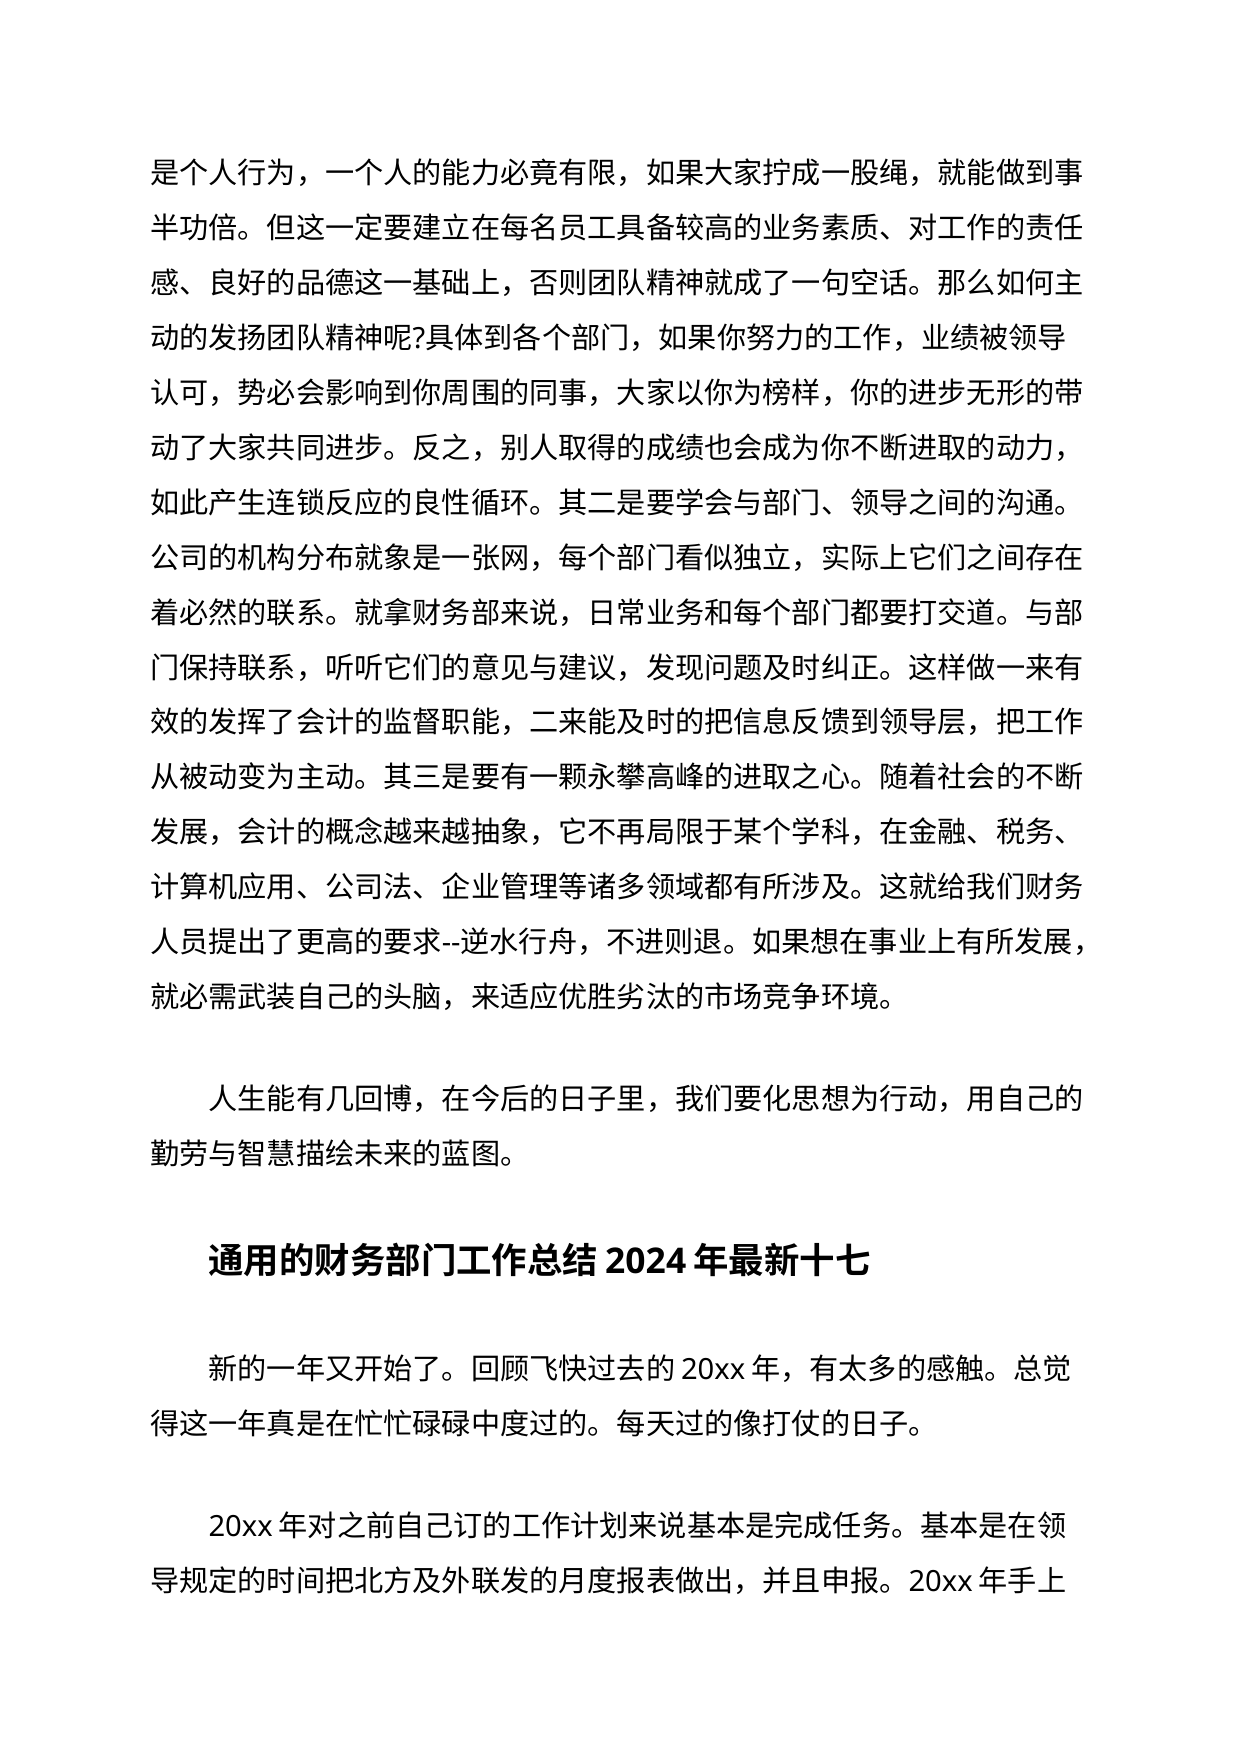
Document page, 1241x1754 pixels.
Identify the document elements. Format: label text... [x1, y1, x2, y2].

text 通用的财务部门工作总结2024年最新十七 [150, 1232, 1090, 1283]
text 人生能有几回博，在今后的日子里，我们要化思想为行动，用自己的勤劳与智慧描绘未来的蓝图。 [150, 1075, 1090, 1173]
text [150, 150, 1090, 1016]
text 新的一年又开始了。回顾飞快过去的20xx年，有太多的感触。总觉得这一年真是在忙忙碌碌中度过的。每天过的像打仗的日子。 [150, 1346, 1090, 1443]
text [150, 1502, 1090, 1600]
